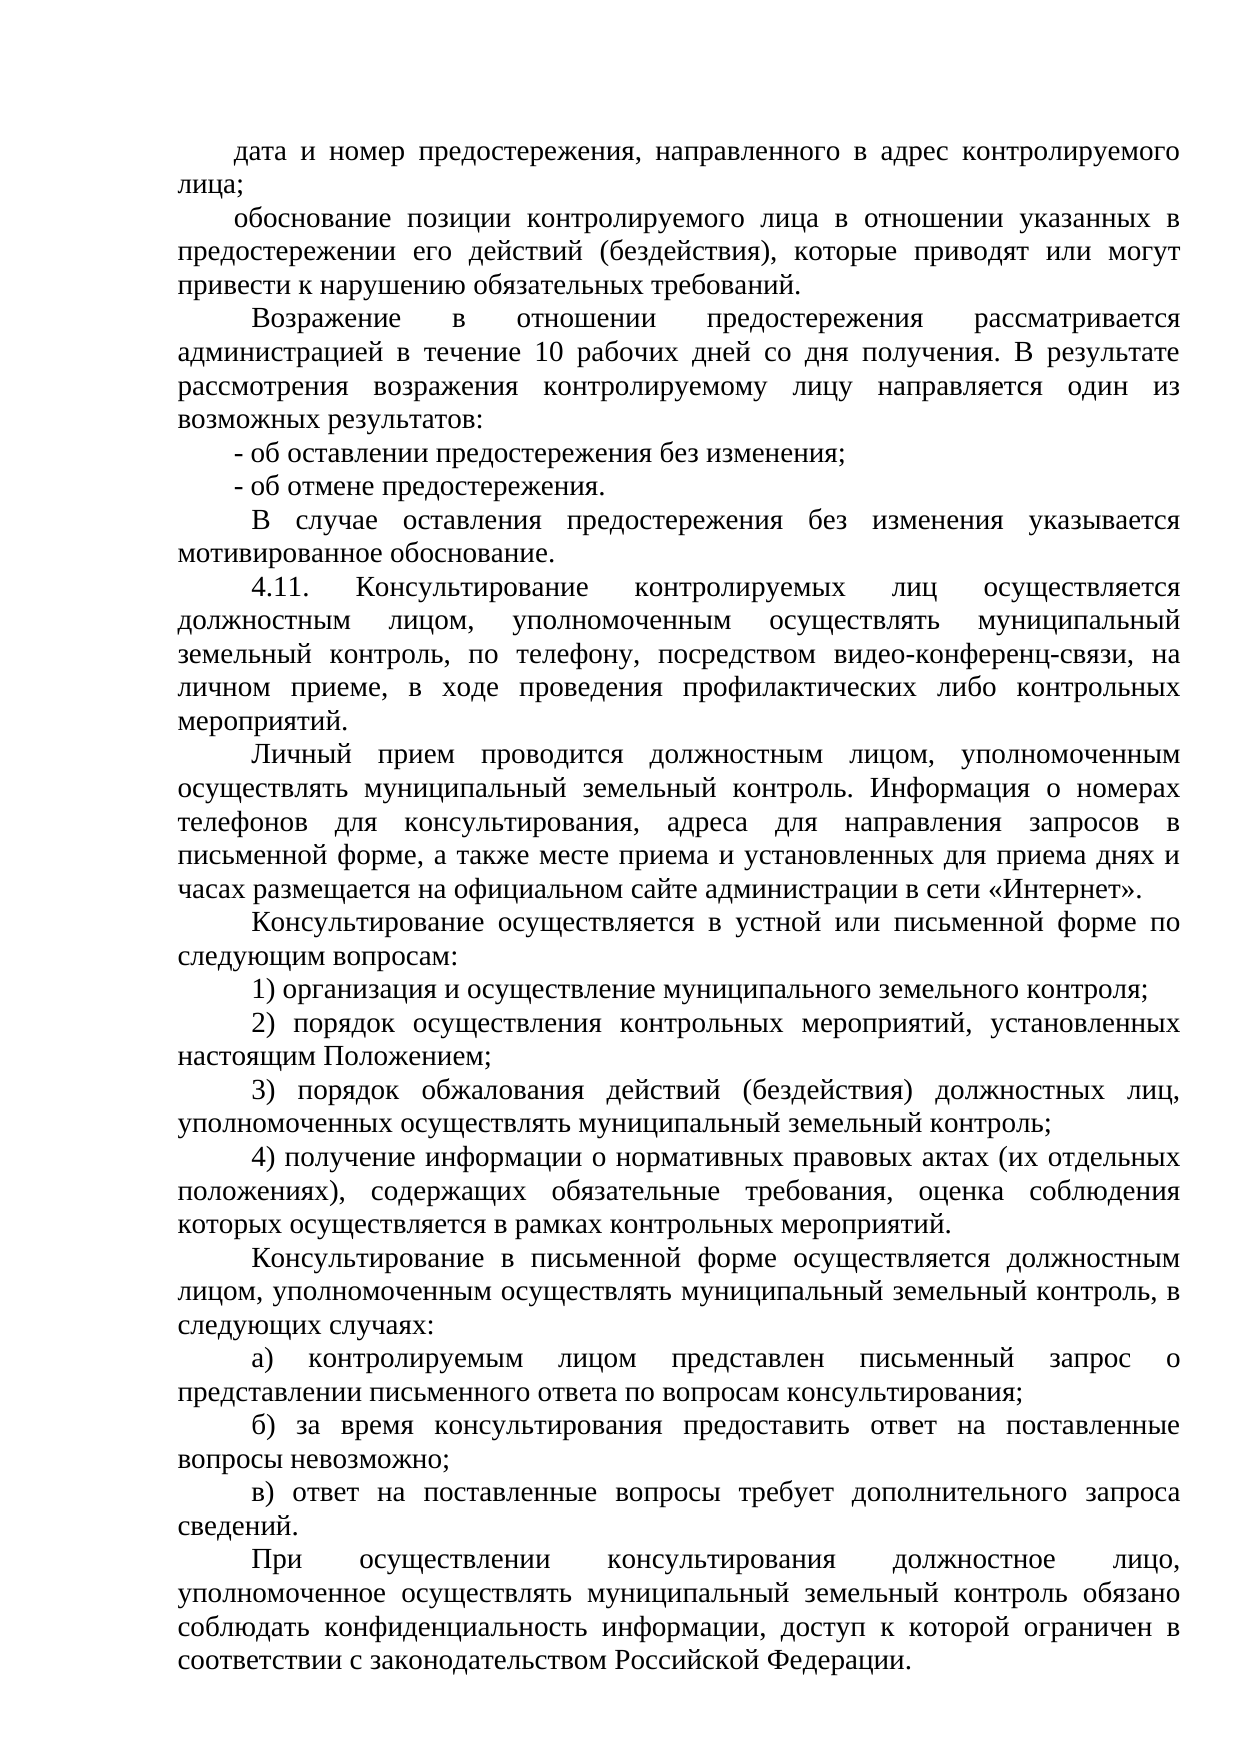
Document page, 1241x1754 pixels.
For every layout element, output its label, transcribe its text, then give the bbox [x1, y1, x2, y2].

text Личный прием проводится должностным лицом, уполномоченным осуществлять муниципальный земельный контроль. Информация о номерах телефонов для консультирования, адреса для направления запросов в письменной форме, а также месте приема и установленных для приема днях и часах размещается на официальном сайте администрации в сети «Интернет». [177, 737, 1181, 904]
text б) за время консультирования предоставить ответ на поставленные вопросы невозможно; [177, 1407, 1181, 1474]
text 4.11. Консультирование контролируемых лиц осуществляется должностным лицом, уполномоченным осуществлять муниципальный земельный контроль, по телефону, посредством видео-конференц-связи, на личном приеме, в ходе проведения профилактических либо контрольных мероприятий. [177, 569, 1181, 737]
text в) ответ на поставленные вопросы требует дополнительного запроса сведений. [177, 1474, 1181, 1542]
text - об отмене предостережения. [177, 468, 1181, 502]
text Консультирование осуществляется в устной или письменной форме по следующим вопросам: [177, 904, 1181, 971]
text Консультирование в письменной форме осуществляется должностным лицом, уполномоченным осуществлять муниципальный земельный контроль, в следующих случаях: [177, 1240, 1181, 1340]
text дата и номер предостережения, направленного в адрес контролируемого лица; [177, 133, 1181, 200]
text 2) порядок осуществления контрольных мероприятий, установленных настоящим Положением; [177, 1005, 1181, 1072]
text - об оставлении предостережения без изменения; [177, 435, 1181, 468]
text обоснование позиции контролируемого лица в отношении указанных в предостережении его действий (бездействия), которые приводят или могут привести к нарушению обязательных требований. [177, 200, 1181, 301]
text а) контролируемым лицом представлен письменный запрос о представлении письменного ответа по вопросам консультирования; [177, 1340, 1181, 1407]
text Возражение в отношении предостережения рассматривается администрацией в течение 10 рабочих дней со дня получения. В результате рассмотрения возражения контролируемому лицу направляется один из возможных результатов: [177, 301, 1181, 435]
text В случае оставления предостережения без изменения указывается мотивированное обоснование. [177, 502, 1181, 569]
text 3) порядок обжалования действий (бездействия) должностных лиц, уполномоченных осуществлять муниципальный земельный контроль; [177, 1072, 1181, 1139]
text 1) организация и осуществление муниципального земельного контроля; [177, 971, 1181, 1005]
text При осуществлении консультирования должностное лицо, уполномоченное осуществлять муниципальный земельный контроль обязано соблюдать конфиденциальность информации, доступ к которой ограничен в соответствии с законодательством Российской Федерации. [177, 1542, 1181, 1676]
text 4) получение информации о нормативных правовых актах (их отдельных положениях), содержащих обязательные требования, оценка соблюдения которых осуществляется в рамках контрольных мероприятий. [177, 1139, 1181, 1240]
